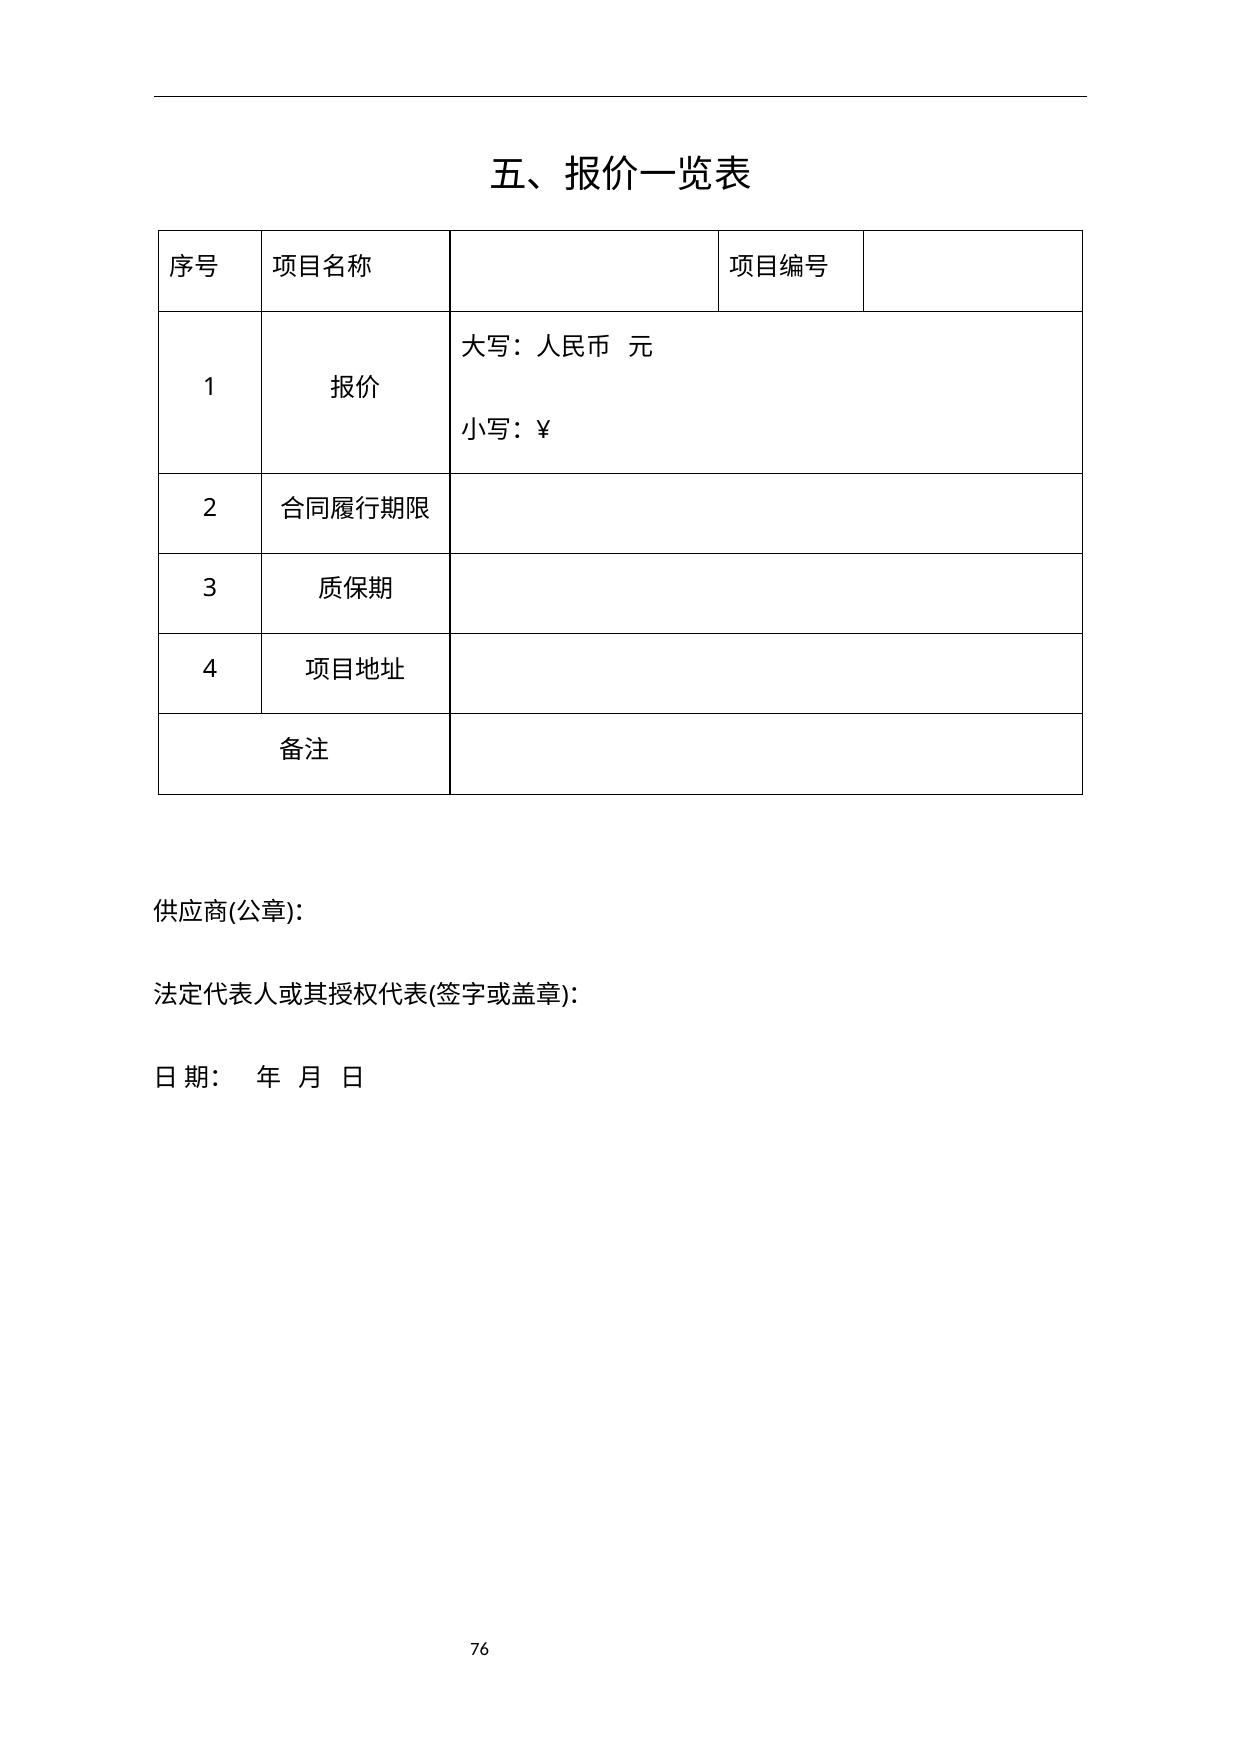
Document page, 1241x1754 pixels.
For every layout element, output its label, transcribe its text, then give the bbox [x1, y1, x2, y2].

table_cell 质保期 [262, 554, 449, 633]
text 日 期： 年 月 日 [153, 1043, 1087, 1108]
table_cell 合同履行期限 [262, 474, 449, 553]
table_header 项目编号 [719, 231, 863, 311]
table_cell 项目地址 [262, 634, 449, 713]
table_cell [451, 474, 1082, 553]
table_header [451, 231, 718, 311]
list 报价一览表 [153, 138, 1087, 203]
table_header 项目名称 [262, 231, 449, 311]
table_cell [451, 714, 1082, 794]
table_cell [451, 554, 1082, 633]
text 供应商(公章)： [153, 877, 1087, 942]
table_cell 大写：人民币 元 小写：¥ [451, 312, 1082, 472]
table_cell [451, 634, 1082, 713]
table_cell 1 [159, 312, 261, 472]
table_cell 备注 [159, 714, 449, 794]
table_cell 报价 [262, 312, 449, 472]
table_cell 3 [159, 554, 261, 633]
table_header [864, 231, 1082, 311]
table_cell 2 [159, 474, 261, 553]
table_cell 4 [159, 634, 261, 713]
table_header 序号 [159, 231, 261, 311]
text 法定代表人或其授权代表(签字或盖章)： [153, 960, 1087, 1025]
